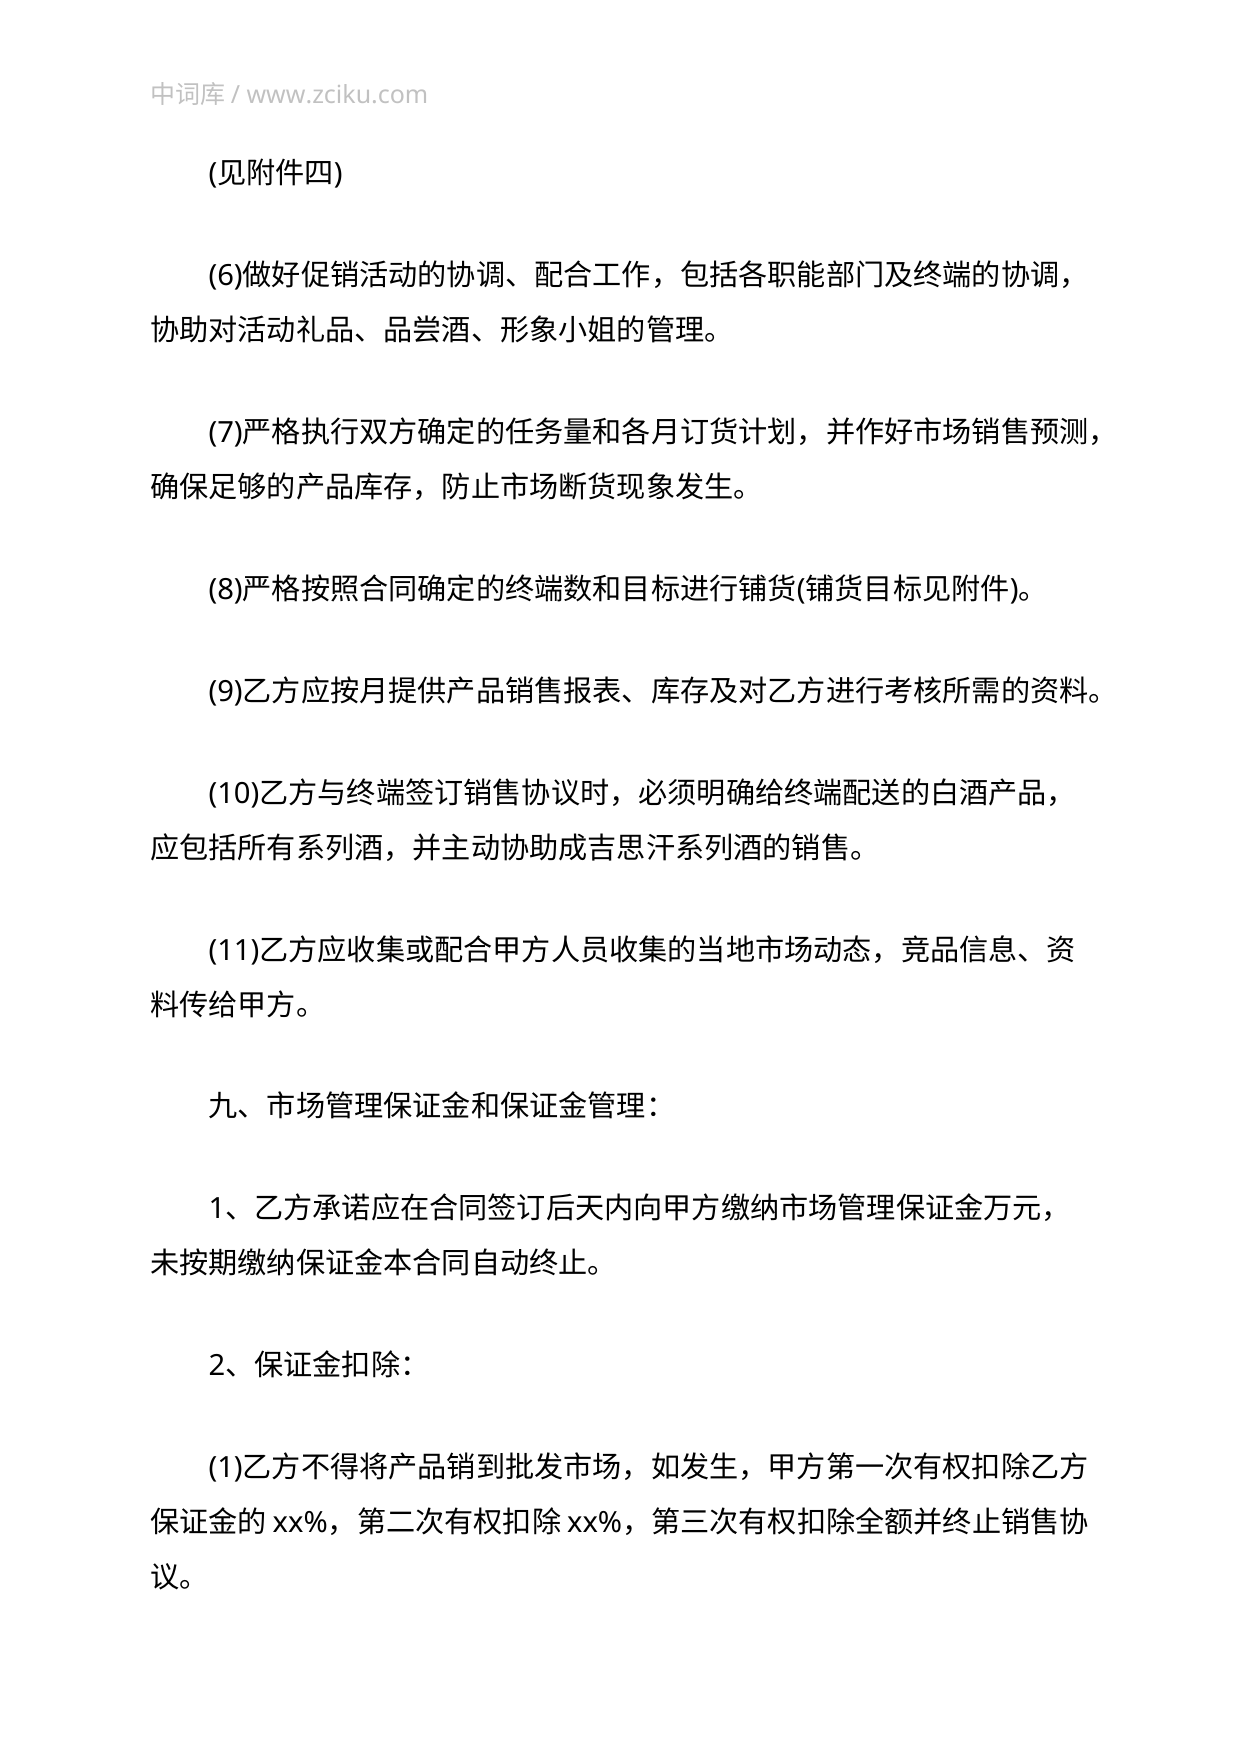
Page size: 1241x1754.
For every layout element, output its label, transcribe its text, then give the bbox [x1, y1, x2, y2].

text (见附件四) [150, 150, 1090, 192]
text 2、保证金扣除： [150, 1342, 1090, 1384]
text (9)乙方应按月提供产品销售报表、库存及对乙方进行考核所需的资料。 [150, 667, 1090, 710]
text (10)乙方与终端签订销售协议时，必须明确给终端配送的白酒产品，应包括所有系列酒，并主动协助成吉思汗系列酒的销售。 [150, 769, 1090, 867]
text 1、乙方承诺应在合同签订后天内向甲方缴纳市场管理保证金万元，未按期缴纳保证金本合同自动终止。 [150, 1185, 1090, 1282]
text (6)做好促销活动的协调、配合工作，包括各职能部门及终端的协调，协助对活动礼品、品尝酒、形象小姐的管理。 [150, 252, 1090, 349]
text (7)严格执行双方确定的任务量和各月订货计划，并作好市场销售预测，确保足够的产品库存，防止市场断货现象发生。 [150, 409, 1090, 506]
text (11)乙方应收集或配合甲方人员收集的当地市场动态，竞品信息、资料传给甲方。 [150, 926, 1090, 1023]
text (1)乙方不得将产品销到批发市场，如发生，甲方第一次有权扣除乙方保证金的xx%，第二次有权扣除xx%，第三次有权扣除全额并终止销售协议。 [150, 1443, 1090, 1596]
text (8)严格按照合同确定的终端数和目标进行铺货(铺货目标见附件)。 [150, 566, 1090, 608]
text 九、市场管理保证金和保证金管理： [150, 1083, 1090, 1125]
